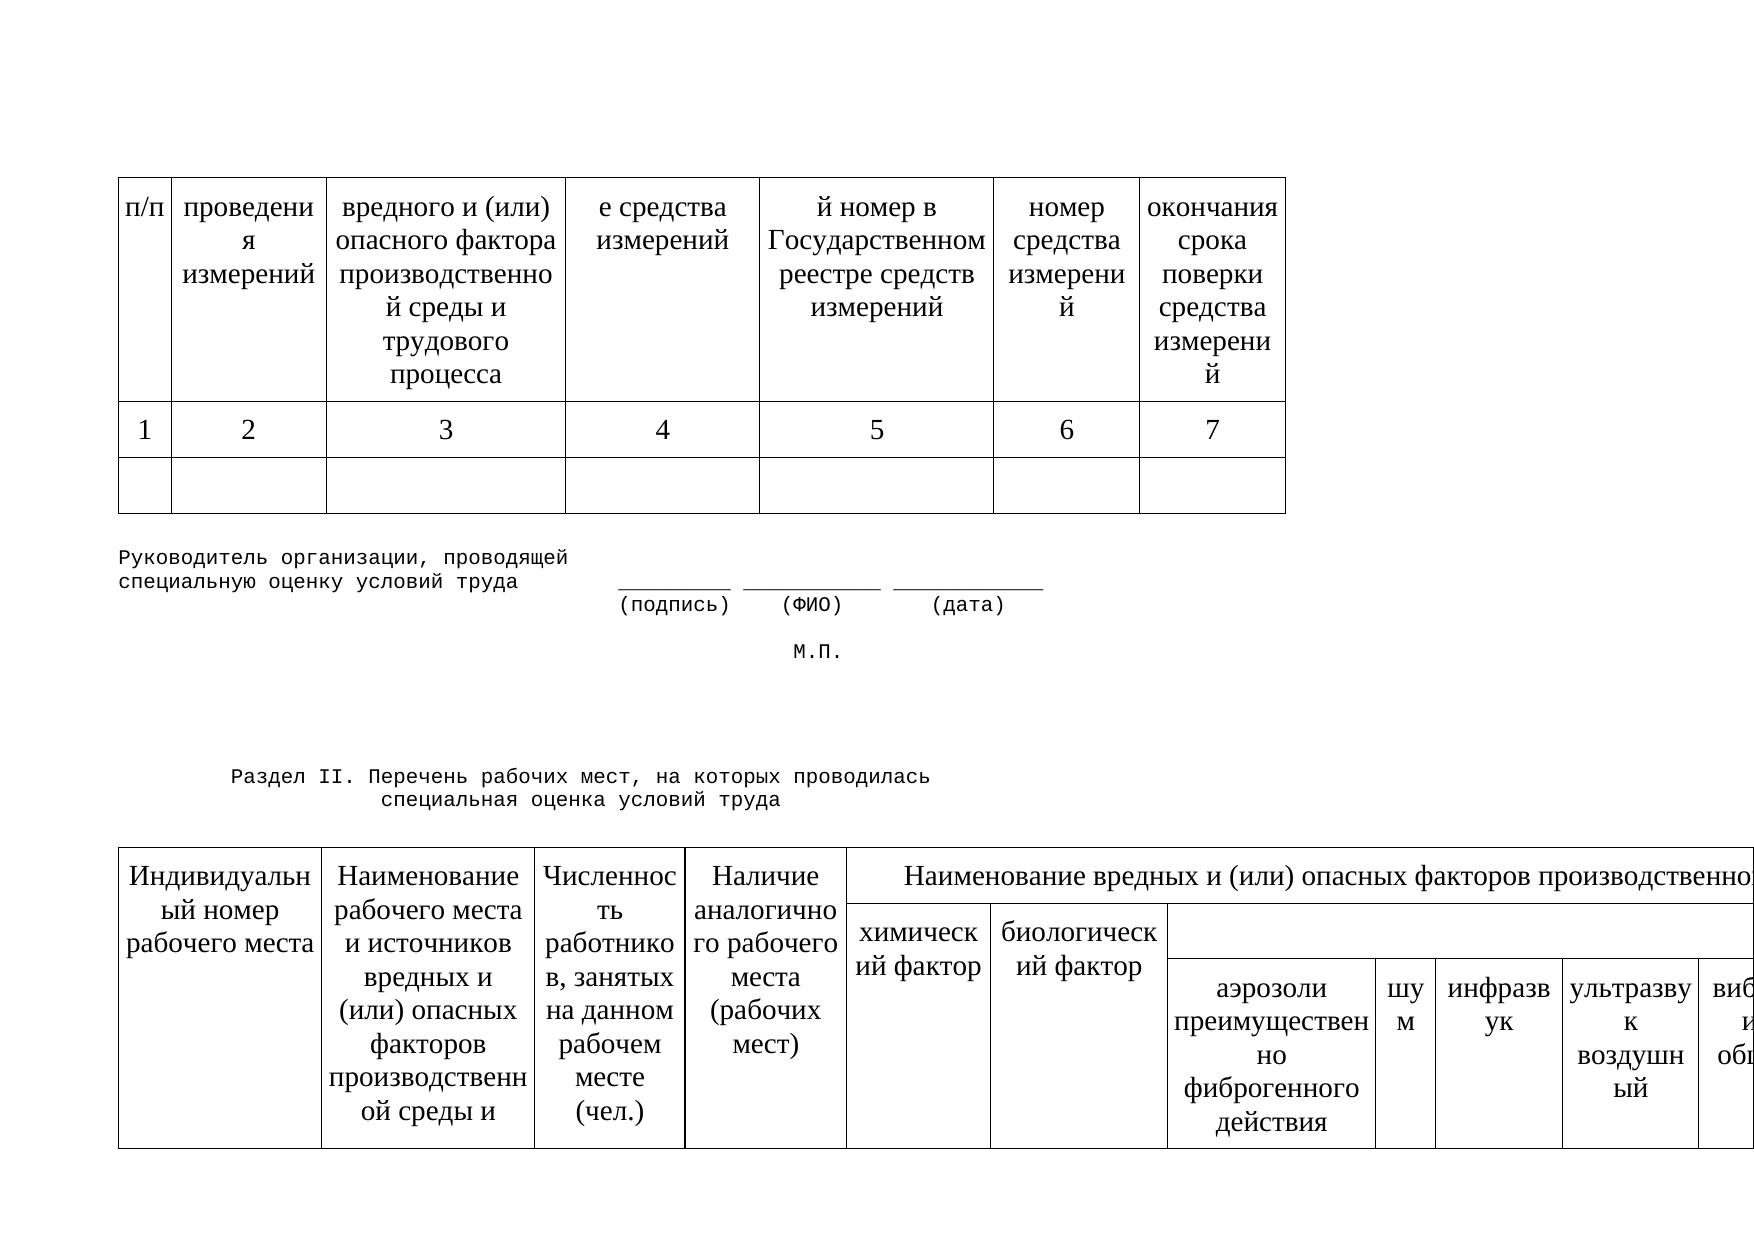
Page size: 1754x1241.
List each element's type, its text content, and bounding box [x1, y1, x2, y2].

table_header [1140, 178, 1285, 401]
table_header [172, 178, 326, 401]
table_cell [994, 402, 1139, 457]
text специальную оценку условий труда _________ ___________ ____________ [118, 571, 1636, 594]
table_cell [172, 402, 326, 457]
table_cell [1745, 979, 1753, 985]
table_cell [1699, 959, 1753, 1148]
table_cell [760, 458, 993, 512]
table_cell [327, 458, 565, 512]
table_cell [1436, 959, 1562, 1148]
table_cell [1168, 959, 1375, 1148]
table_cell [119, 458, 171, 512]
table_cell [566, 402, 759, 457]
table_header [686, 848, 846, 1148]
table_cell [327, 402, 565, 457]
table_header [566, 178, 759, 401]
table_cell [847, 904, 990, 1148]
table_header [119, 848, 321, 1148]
text Руководитель организации, проводящей [118, 547, 1636, 571]
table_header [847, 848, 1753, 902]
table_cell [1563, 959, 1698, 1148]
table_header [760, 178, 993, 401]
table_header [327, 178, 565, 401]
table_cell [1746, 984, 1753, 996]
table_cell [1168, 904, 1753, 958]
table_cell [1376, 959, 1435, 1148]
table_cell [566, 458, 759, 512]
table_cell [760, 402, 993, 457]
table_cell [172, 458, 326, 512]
text М.П. [118, 642, 1636, 665]
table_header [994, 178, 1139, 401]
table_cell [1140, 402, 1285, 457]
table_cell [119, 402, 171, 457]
text специальная оценка условий труда [118, 789, 1636, 813]
text (подпись) (ФИО) (дата) [118, 594, 1636, 618]
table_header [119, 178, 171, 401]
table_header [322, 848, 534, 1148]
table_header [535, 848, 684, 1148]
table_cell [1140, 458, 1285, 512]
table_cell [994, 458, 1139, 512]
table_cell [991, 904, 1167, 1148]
text Раздел II. Перечень рабочих мест, на которых проводилась [118, 766, 1636, 789]
